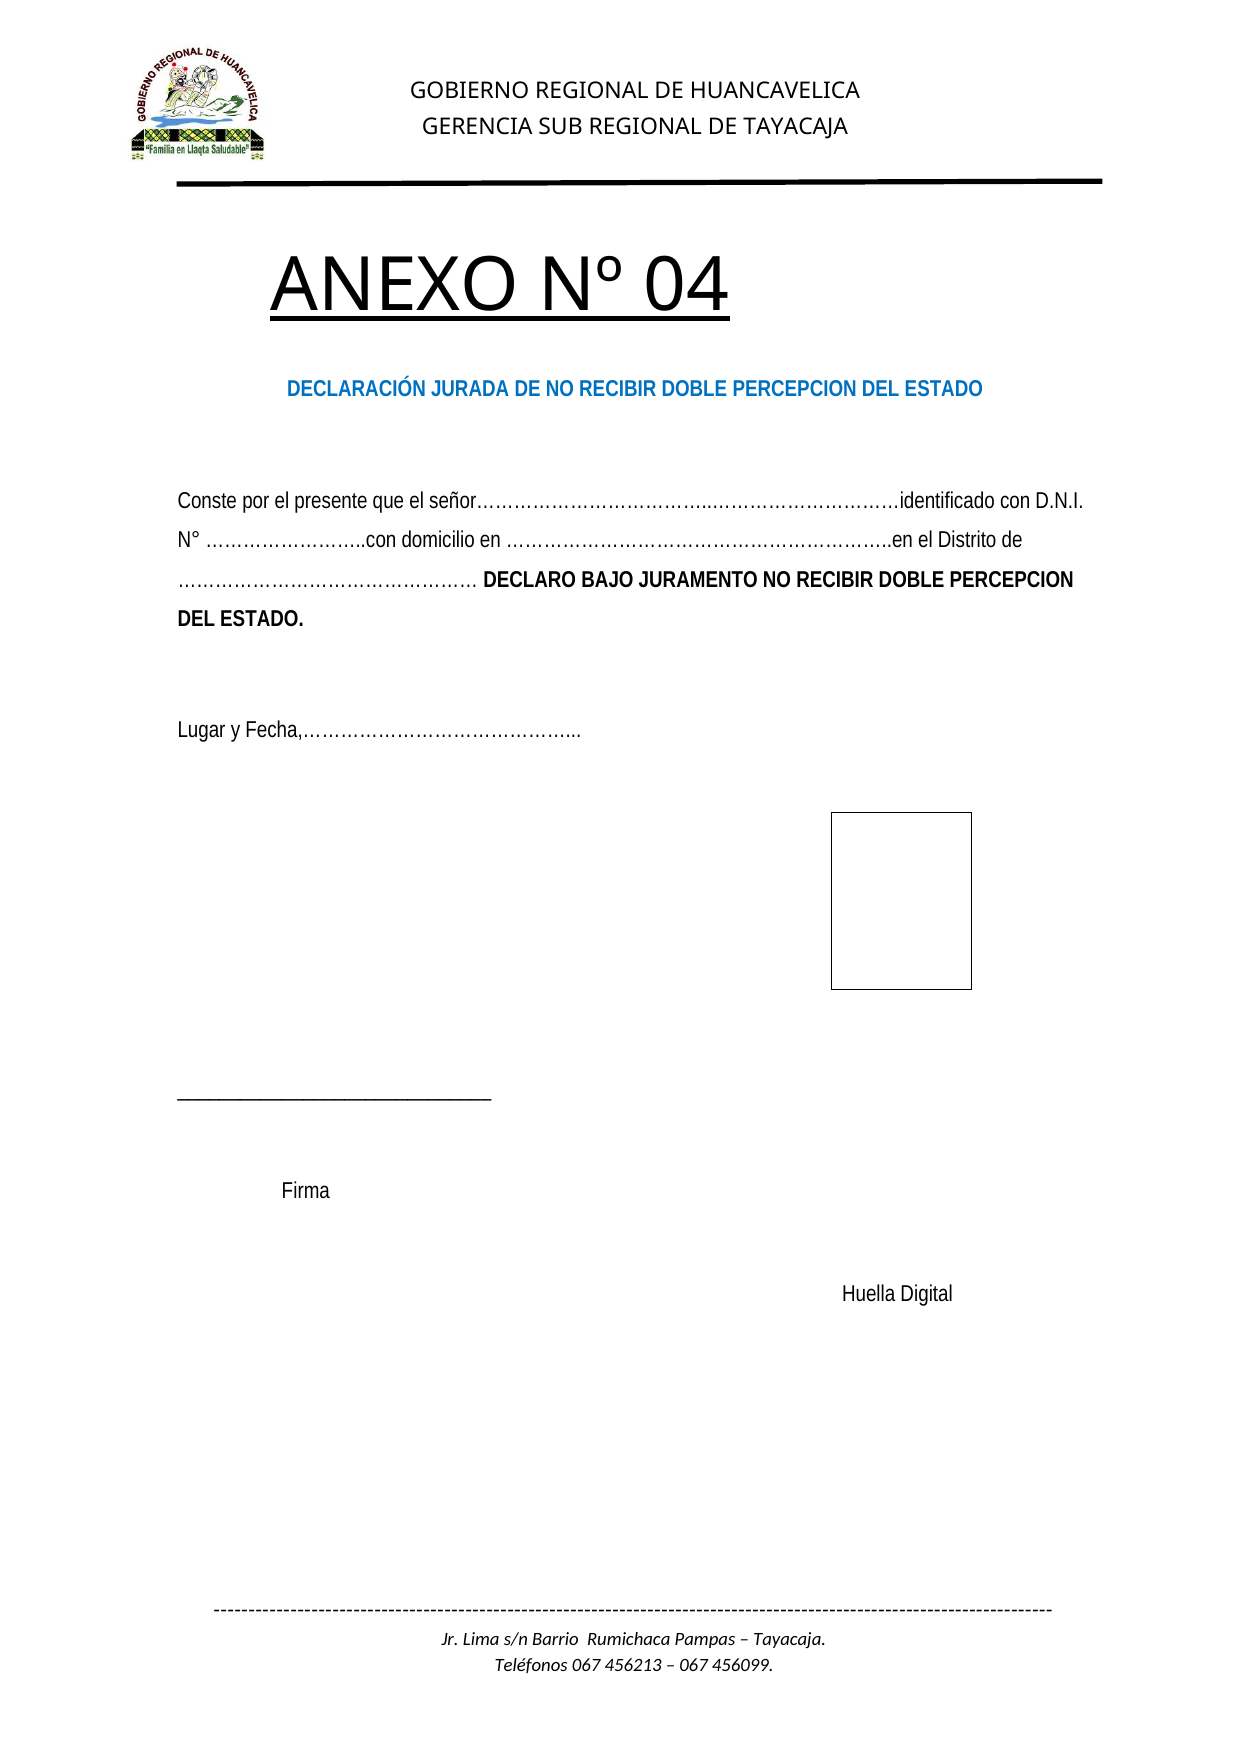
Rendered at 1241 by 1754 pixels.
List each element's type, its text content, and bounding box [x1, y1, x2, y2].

text Firma [177, 1177, 1093, 1204]
text DECLARACIÓN JURADA DE NO RECIBIR DOBLE PERCEPCION DEL ESTADO [177, 375, 1093, 402]
text Lugar y Fecha,……………………………………... [177, 716, 1093, 743]
text Huella Digital [783, 1279, 1093, 1306]
text Conste por el presente que el señor………………………………..…………………………identificado con D.N.I. N° ……………………..con domicilio en ……………………………………………………..en el Distrito de ………………………………………… DECLARO BAJO JURAMENTO NO RECIBIR DOBLE PERCEPCION DEL ESTADO. [177, 487, 1093, 631]
table_header [832, 813, 971, 988]
text ______________________________ [177, 1075, 1093, 1102]
picture [112, 44, 288, 161]
